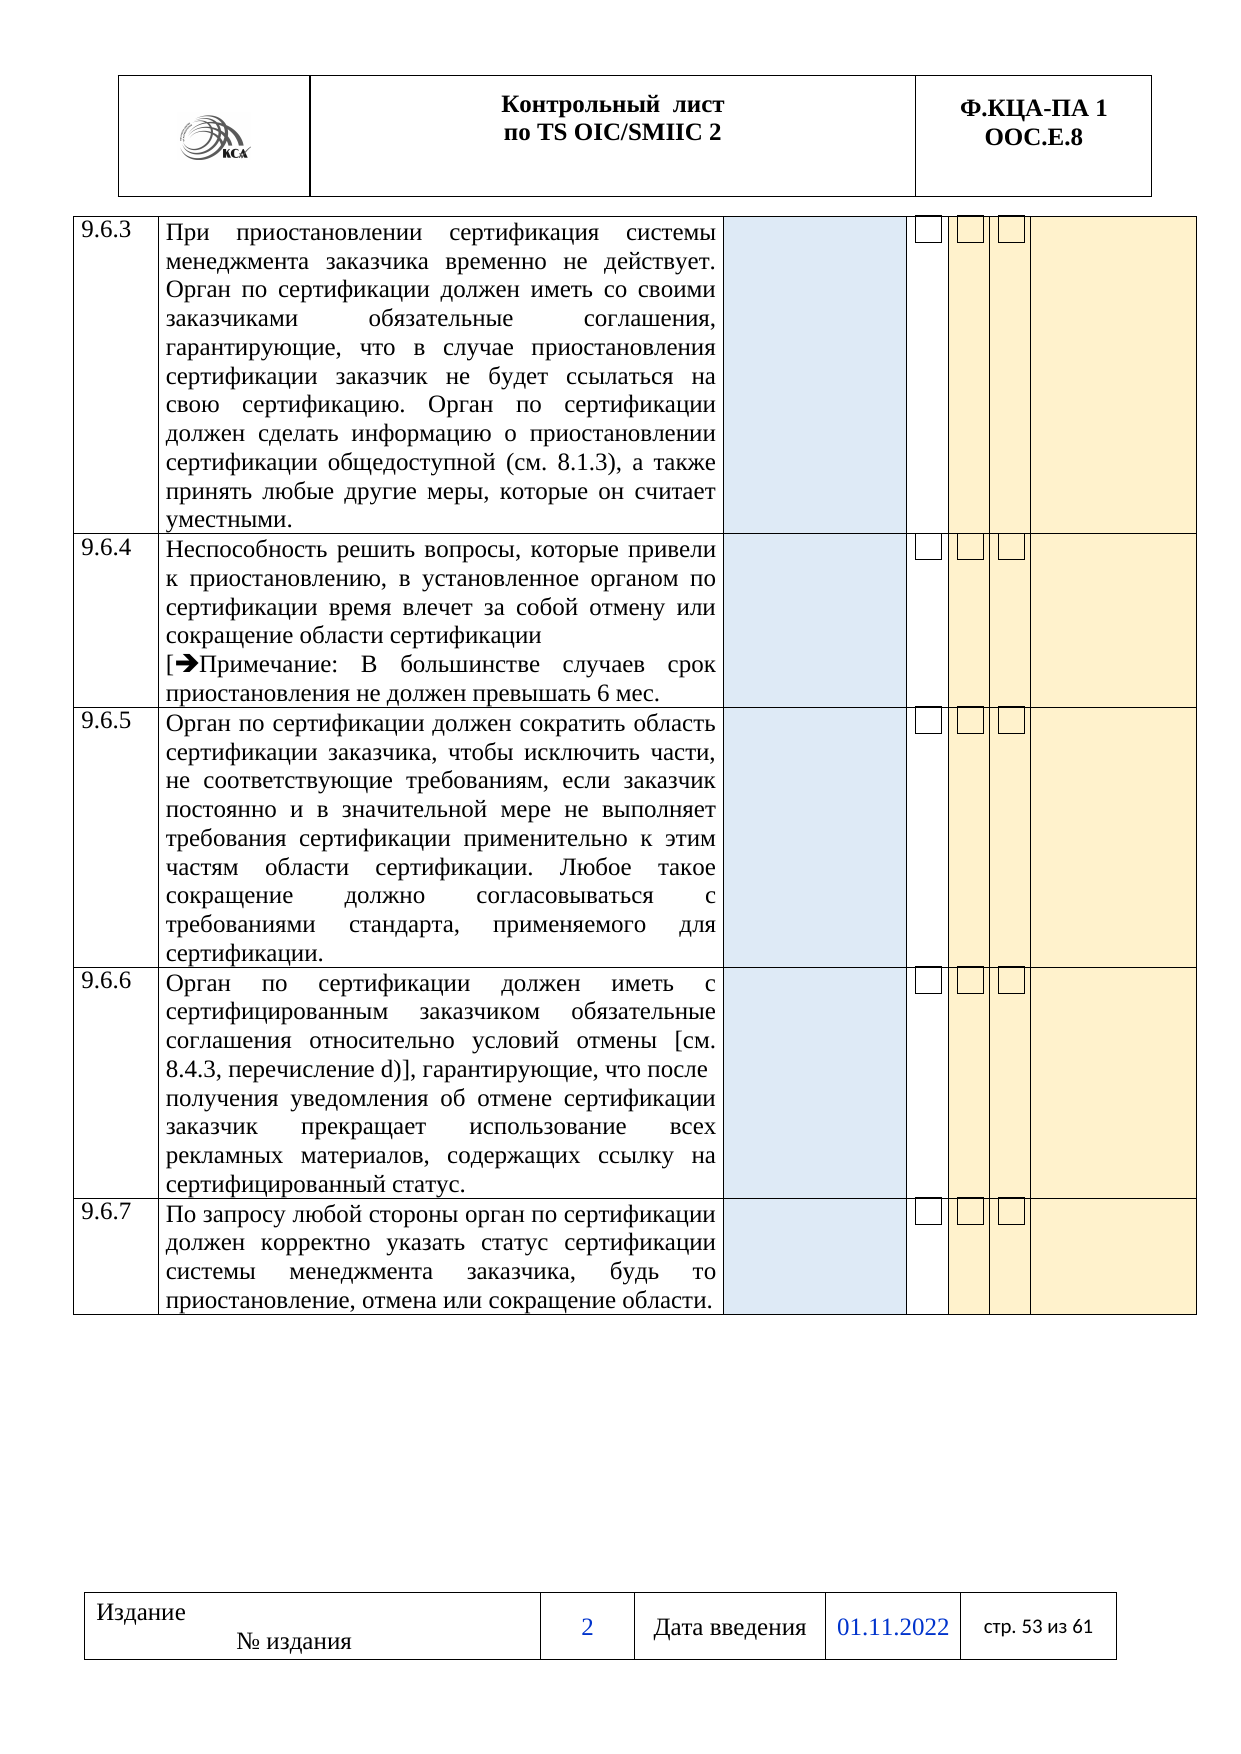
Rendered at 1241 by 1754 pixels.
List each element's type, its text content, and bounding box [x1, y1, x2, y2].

table_cell [724, 1199, 906, 1314]
table_cell [990, 968, 1030, 1198]
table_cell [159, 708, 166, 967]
table_cell [724, 968, 906, 1198]
table_cell [1031, 1199, 1196, 1314]
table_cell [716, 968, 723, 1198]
table_cell [907, 217, 948, 533]
table_cell [949, 534, 989, 707]
table_cell [1031, 708, 1196, 967]
table_cell [990, 534, 1030, 707]
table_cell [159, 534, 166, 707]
table_cell 9.6.4 [74, 534, 158, 707]
table_cell [1031, 217, 1196, 533]
table_cell [990, 708, 1030, 967]
table_cell [907, 968, 948, 1198]
table_cell [949, 217, 989, 533]
table_cell [724, 708, 906, 967]
picture [176, 112, 252, 160]
table_cell 9.6.6 [74, 968, 158, 1198]
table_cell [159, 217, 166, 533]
table_cell 9.6.5 [74, 708, 158, 967]
table_cell [949, 708, 989, 967]
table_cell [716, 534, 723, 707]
table_cell [907, 534, 948, 707]
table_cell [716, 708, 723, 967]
table_cell [1031, 534, 1196, 707]
table_cell [724, 217, 906, 533]
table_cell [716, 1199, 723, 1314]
table_cell 9.6.3 [74, 217, 158, 533]
table_cell [1031, 968, 1196, 1198]
table_cell [949, 1199, 989, 1314]
table_cell [907, 1199, 948, 1314]
table_cell [990, 217, 1030, 533]
table_cell [907, 708, 948, 967]
table_cell [990, 1199, 1030, 1314]
table_cell [949, 968, 989, 1198]
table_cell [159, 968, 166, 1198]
table_cell 9.6.7 [74, 1199, 158, 1314]
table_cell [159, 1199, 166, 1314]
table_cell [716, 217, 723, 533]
table_cell [724, 534, 906, 707]
